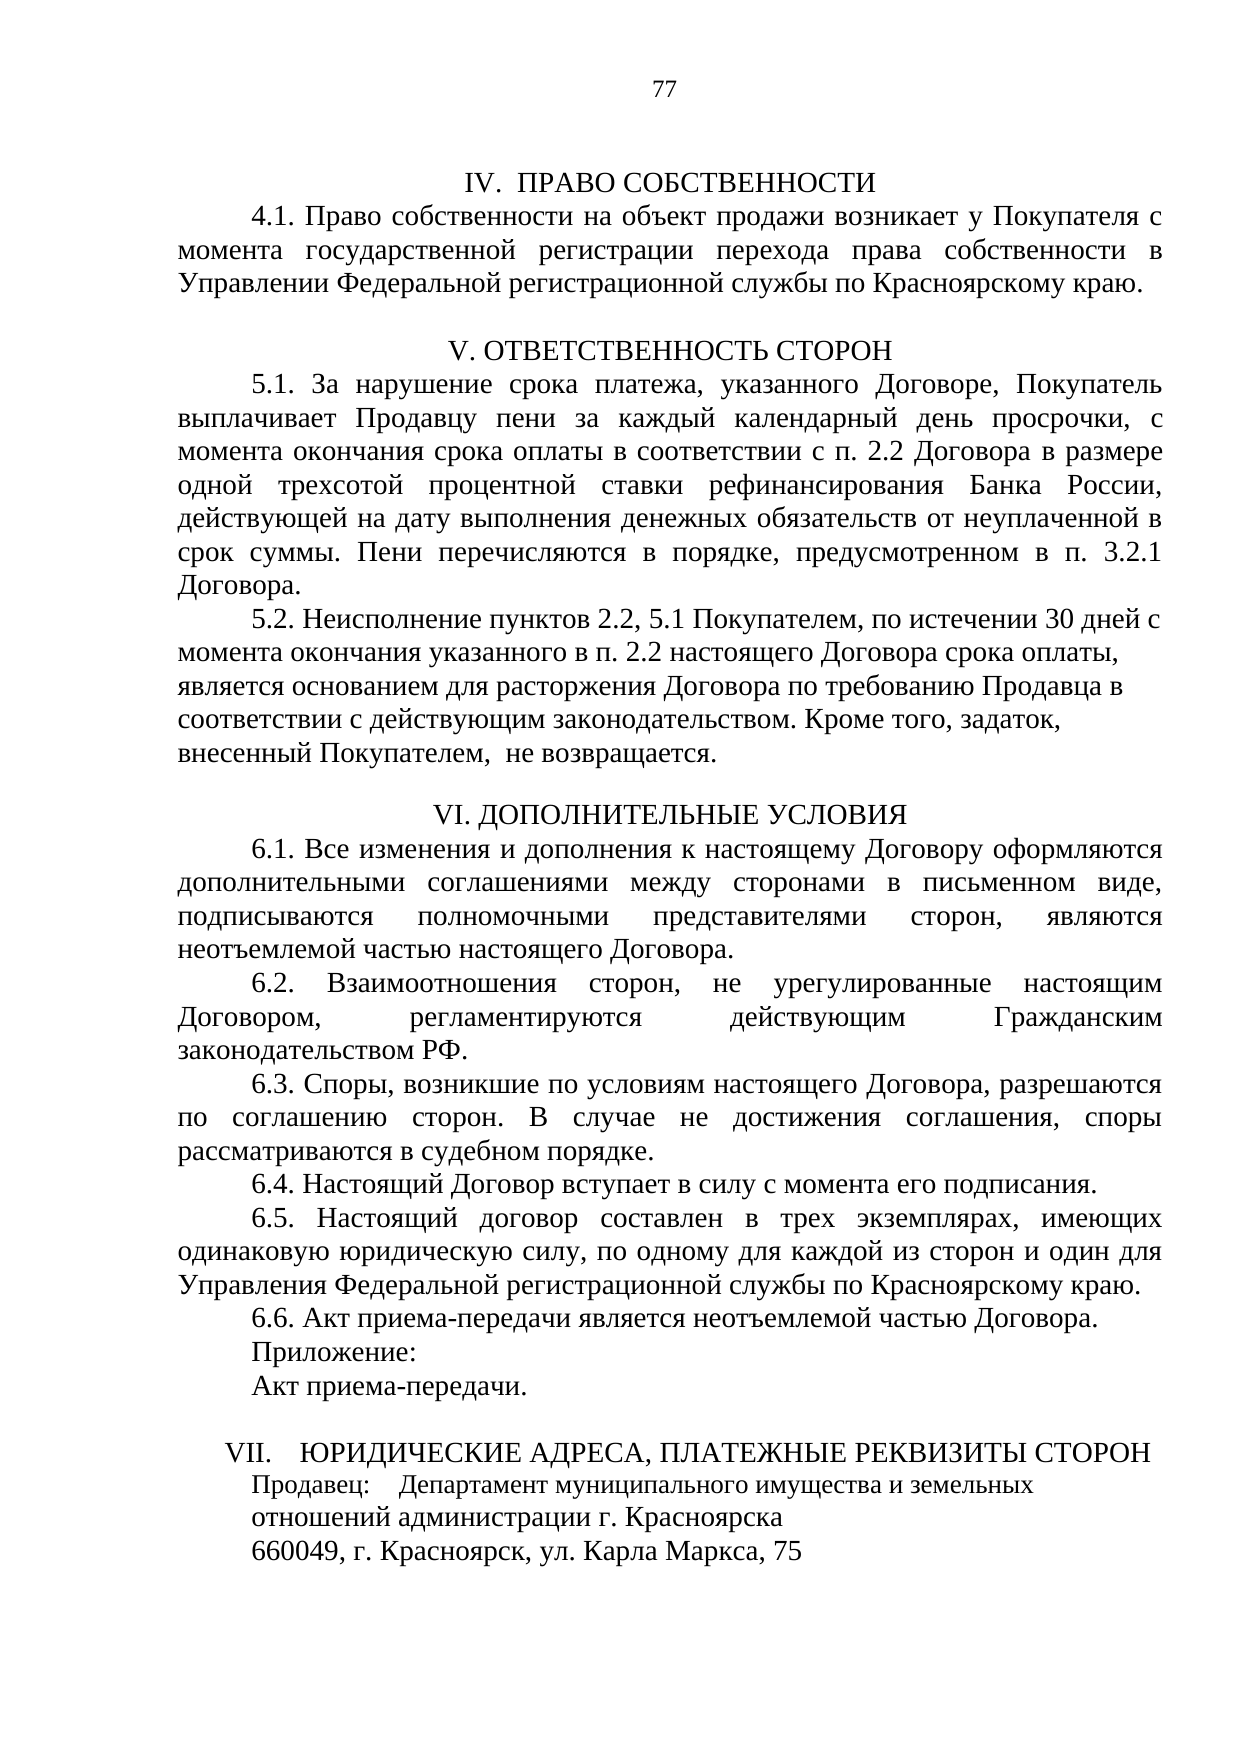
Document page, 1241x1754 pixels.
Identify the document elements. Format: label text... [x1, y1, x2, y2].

text 6.2. Взаимоотношения сторон, не урегулированные настоящим Договором, регламентируются действующим Гражданским законодательством РФ. [177, 965, 1163, 1066]
text 6.1. Все изменения и дополнения к настоящему Договору оформляются дополнительными соглашениями между сторонами в письменном виде, подписываются полномочными представителями сторон, являются неотъемлемой частью настоящего Договора. [177, 831, 1163, 965]
text 6.5. Настоящий договор составлен в трех экземплярах, имеющих одинаковую юридическую силу, по одному для каждой из сторон и один для Управления Федеральной регистрационной службы по Красноярскому краю. [177, 1200, 1163, 1301]
text 5.2. Неисполнение пунктов 2.2, 5.1 Покупателем, по истечении 30 дней с момента окончания указанного в п. 2.2 настоящего Договора срока оплаты, является основанием для расторжения Договора по требованию Продавца в соответствии с действующим законодательством. Кроме того, задаток, внесенный Покупателем, не возвращается. [177, 601, 1163, 769]
text 5.1. За нарушение срока платежа, указанного Договоре, Покупатель выплачивает Продавцу пени за каждый календарный день просрочки, c момента окончания срока оплаты в соответствии с п. 2.2 Договора в размере одной трехсотой процентной ставки рефинансирования Банка России, действующей на дату выполнения денежных обязательств от неуплаченной в срок суммы. Пени перечисляются в порядке, предусмотренном в п. 3.2.1 Договора. [177, 366, 1163, 601]
text отношений администрации г. Красноярска [251, 1499, 1161, 1533]
text 6.4. Настоящий Договор вступает в силу с момента его подписания. [177, 1166, 1163, 1200]
subtitle Продавец: Департамент муниципального имущества и земельных [251, 1468, 1161, 1499]
text IV. ПРАВО СОБСТВЕННОСТИ [177, 165, 1163, 198]
list ЮРИДИЧЕСКИЕ АДРЕСА, ПЛАТЕЖНЫЕ РЕКВИЗИТЫ СТОРОН [215, 1435, 1161, 1468]
text 6.6. Акт приема-передачи является неотъемлемой частью Договора. [177, 1301, 1163, 1334]
text 6.3. Споры, возникшие по условиям настоящего Договора, разрешаются по соглашению сторон. В случае не достижения соглашения, споры рассматриваются в судебном порядке. [177, 1066, 1163, 1166]
text 4.1. Право собственности на объект продажи возникает у Покупателя с момента государственной регистрации перехода права собственности в Управлении Федеральной регистрационной службы по Красноярскому краю. [177, 198, 1163, 299]
text V. ОТВЕТСТВЕННОСТЬ СТОРОН [177, 333, 1163, 366]
text VI. ДОПОЛНИТЕЛЬНЫЕ УСЛОВИЯ [177, 797, 1163, 831]
text Приложение: [177, 1334, 1163, 1368]
text Акт приема-передачи. [177, 1368, 1163, 1401]
text 660049, г. Красноярск, ул. Карла Маркса, 75 [251, 1533, 1161, 1566]
